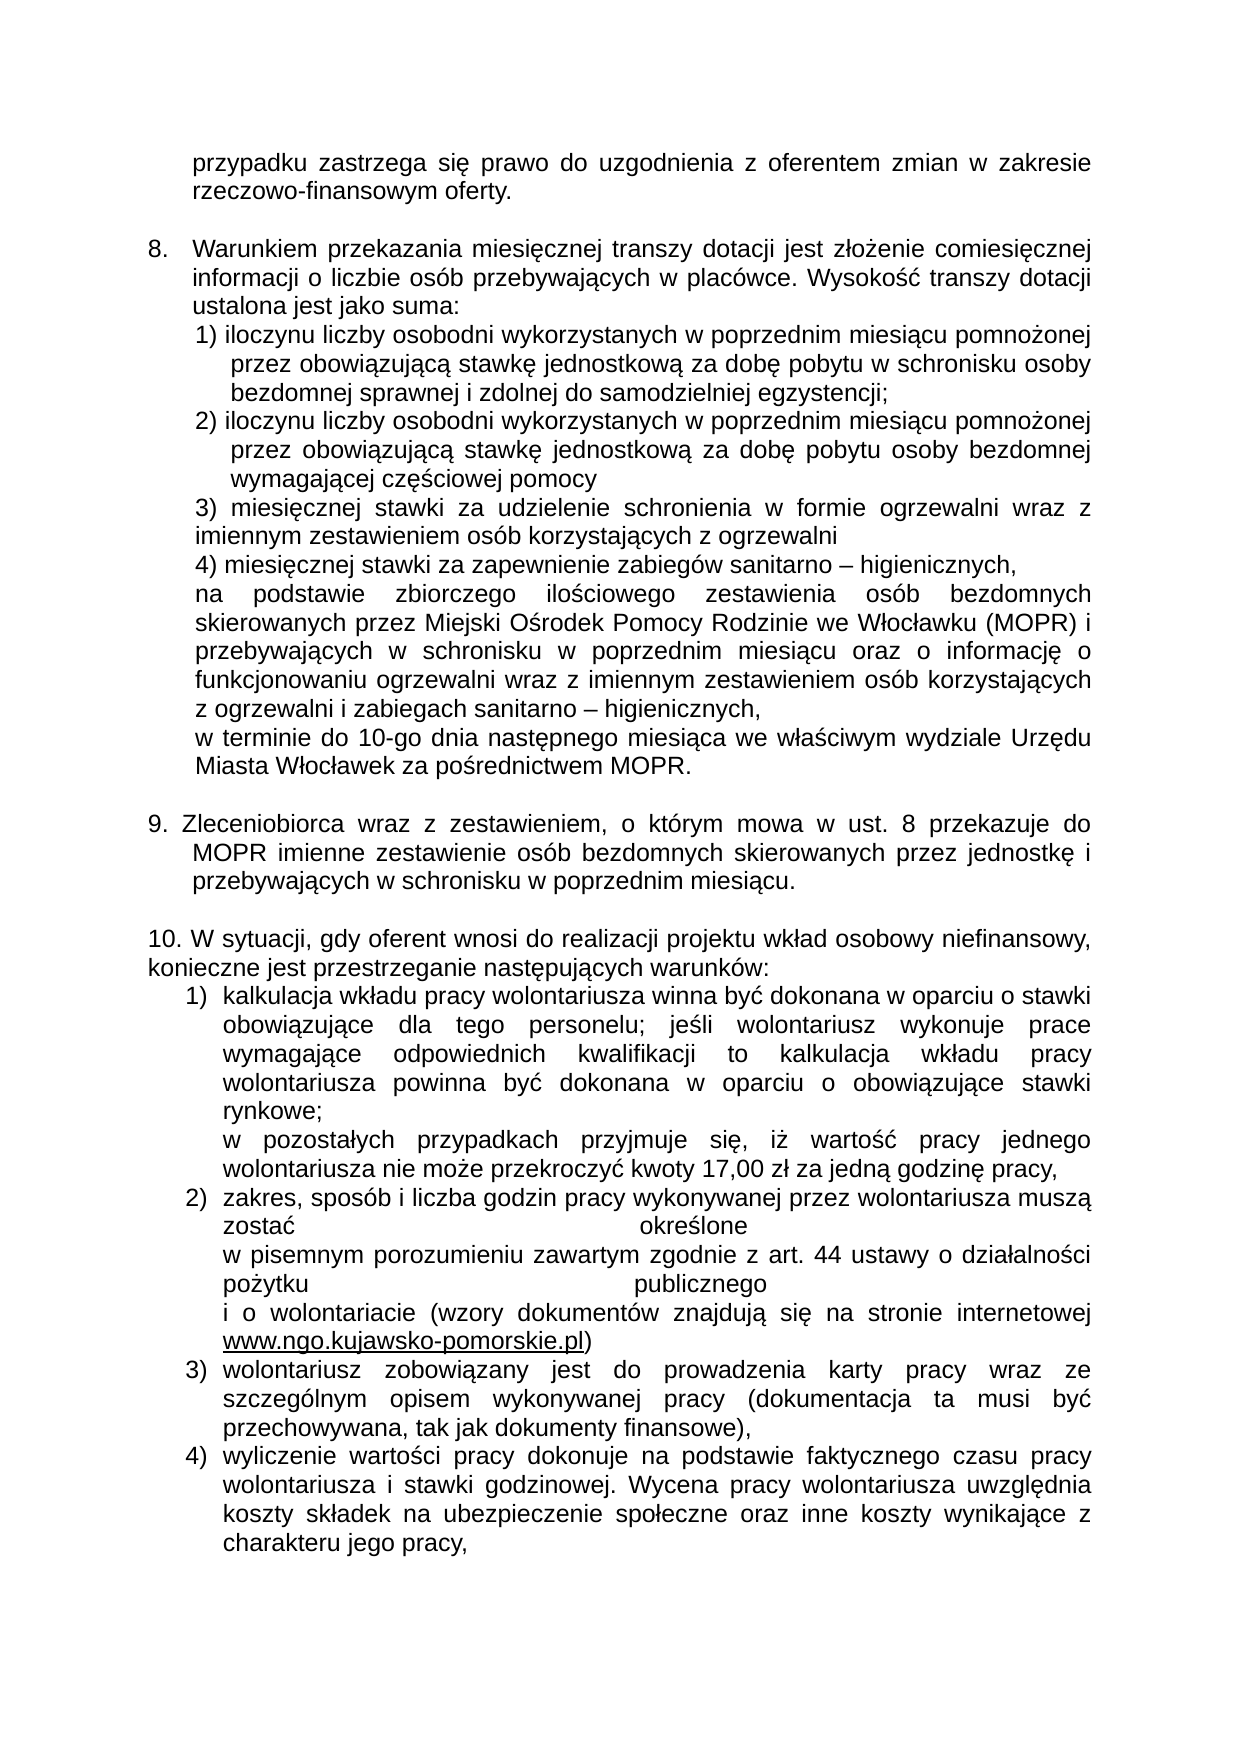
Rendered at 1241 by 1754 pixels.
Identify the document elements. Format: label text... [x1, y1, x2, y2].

text na podstawie zbiorczego ilościowego zestawienia osób bezdomnych skierowanych przez Miejski Ośrodek Pomocy Rodzinie we Włocławku (MOPR) i przebywających w schronisku w poprzednim miesiącu oraz o informację o funkcjonowaniu ogrzewalni wraz z imiennym zestawieniem osób korzystających z ogrzewalni i zabiegach sanitarno – higienicznych, [195, 579, 1093, 723]
text 4) miesięcznej stawki za zapewnienie zabiegów sanitarno – higienicznych, [195, 550, 1093, 579]
list wyliczenie wartości pracy dokonuje na podstawie faktycznego czasu pracy wolontariusza i stawki godzinowej. Wycena pracy wolontariusza uwzględnia koszty składek na ubezpieczenie społeczne oraz inne koszty wynikające z charakteru jego pracy, [185, 1441, 1093, 1556]
text w terminie do 10-go dnia następnego miesiąca we właściwym wydziale Urzędu Miasta Włocławek za pośrednictwem MOPR. [195, 723, 1093, 780]
text 10. W sytuacji, gdy oferent wnosi do realizacji projektu wkład osobowy niefinansowy, konieczne jest przestrzeganie następujących warunków: [148, 924, 1093, 981]
text 3) miesięcznej stawki za udzielenie schronienia w formie ogrzewalni wraz z imiennym zestawieniem osób korzystających z ogrzewalni [195, 493, 1093, 550]
text 9. Zleceniobiorca wraz z zestawieniem, o którym mowa w ust. 8 przekazuje do MOPR imienne zestawienie osób bezdomnych skierowanych przez jednostkę i przebywających w schronisku w poprzednim miesiącu. [148, 809, 1093, 895]
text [148, 148, 1093, 205]
list wolontariusz zobowiązany jest do prowadzenia karty pracy wraz ze szczególnym opisem wykonywanej pracy (dokumentacja ta musi być przechowywana, tak jak dokumenty finansowe), [185, 1355, 1093, 1441]
list kalkulacja wkładu pracy wolontariusza winna być dokonana w oparciu o stawki obowiązujące dla tego personelu; jeśli wolontariusz wykonuje prace wymagające odpowiednich kwalifikacji to kalkulacja wkładu pracy wolontariusza powinna być dokonana w oparciu o obowiązujące stawki rynkowe; w pozostałych przypadkach przyjmuje się, iż wartość pracy jednego wolontariusza nie może przekroczyć kwoty 17,00 zł za jedną godzinę pracy, [185, 981, 1093, 1183]
text 1) iloczynu liczby osobodni wykorzystanych w poprzednim miesiącu pomnożonej przez obowiązującą stawkę jednostkową za dobę pobytu w schronisku osoby bezdomnej sprawnej i zdolnej do samodzielniej egzystencji; [195, 320, 1093, 406]
list zakres, sposób i liczba godzin pracy wykonywanej przez wolontariusza muszą zostać określone w pisemnym porozumieniu zawartym zgodnie z art. 44 ustawy o działalności pożytku publicznego i o wolontariacie (wzory dokumentów znajdują się na stronie internetowej www.ngo.kujawsko-pomorskie.pl) [185, 1183, 1093, 1355]
text 2) iloczynu liczby osobodni wykorzystanych w poprzednim miesiącu pomnożonej przez obowiązującą stawkę jednostkową za dobę pobytu osoby bezdomnej wymagającej częściowej pomocy [195, 406, 1093, 493]
text 8. Warunkiem przekazania miesięcznej transzy dotacji jest złożenie comiesięcznej informacji o liczbie osób przebywających w placówce. Wysokość transzy dotacji ustalona jest jako suma: [148, 234, 1093, 320]
